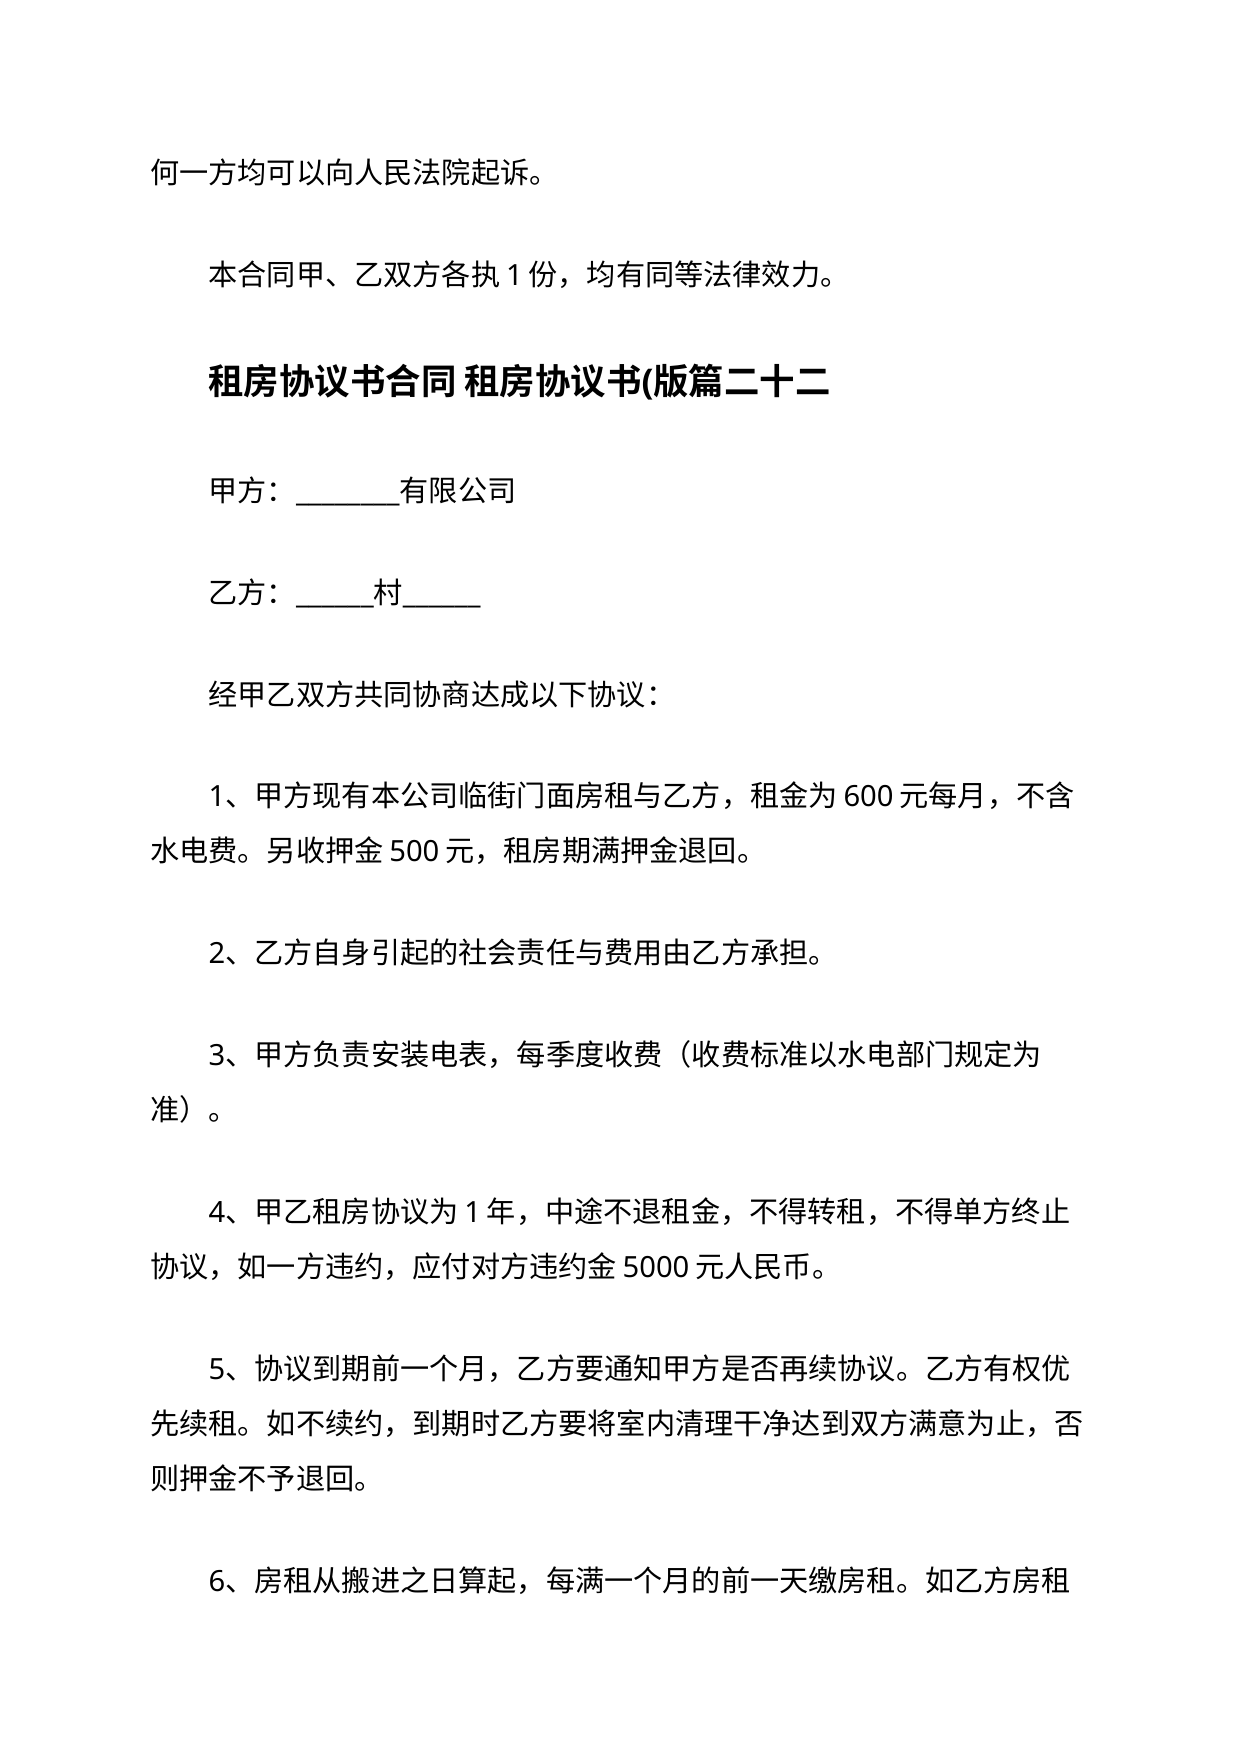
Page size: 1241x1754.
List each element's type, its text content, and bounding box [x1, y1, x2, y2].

text 5、协议到期前一个月，乙方要通知甲方是否再续协议。乙方有权优先续租。如不续约，到期时乙方要将室内清理干净达到双方满意为止，否则押金不予退回。 [150, 1346, 1090, 1498]
text 租房协议书合同 租房协议书(版篇二十二 [150, 354, 1090, 405]
text 经甲乙双方共同协商达成以下协议： [150, 671, 1090, 713]
text 本合同甲、乙双方各执1份，均有同等法律效力。 [150, 252, 1090, 294]
text 4、甲乙租房协议为1年，中途不退租金，不得转租，不得单方终止协议，如一方违约，应付对方违约金5000元人民币。 [150, 1189, 1090, 1286]
text 3、甲方负责安装电表，每季度收费（收费标准以水电部门规定为准）。 [150, 1032, 1090, 1129]
text 2、乙方自身引起的社会责任与费用由乙方承担。 [150, 930, 1090, 972]
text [150, 1557, 1090, 1600]
text 甲方：________有限公司 [150, 467, 1090, 510]
text 乙方：______村______ [150, 569, 1090, 612]
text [150, 150, 1090, 192]
text 1、甲方现有本公司临街门面房租与乙方，租金为600元每月，不含水电费。另收押金500元，租房期满押金退回。 [150, 773, 1090, 870]
